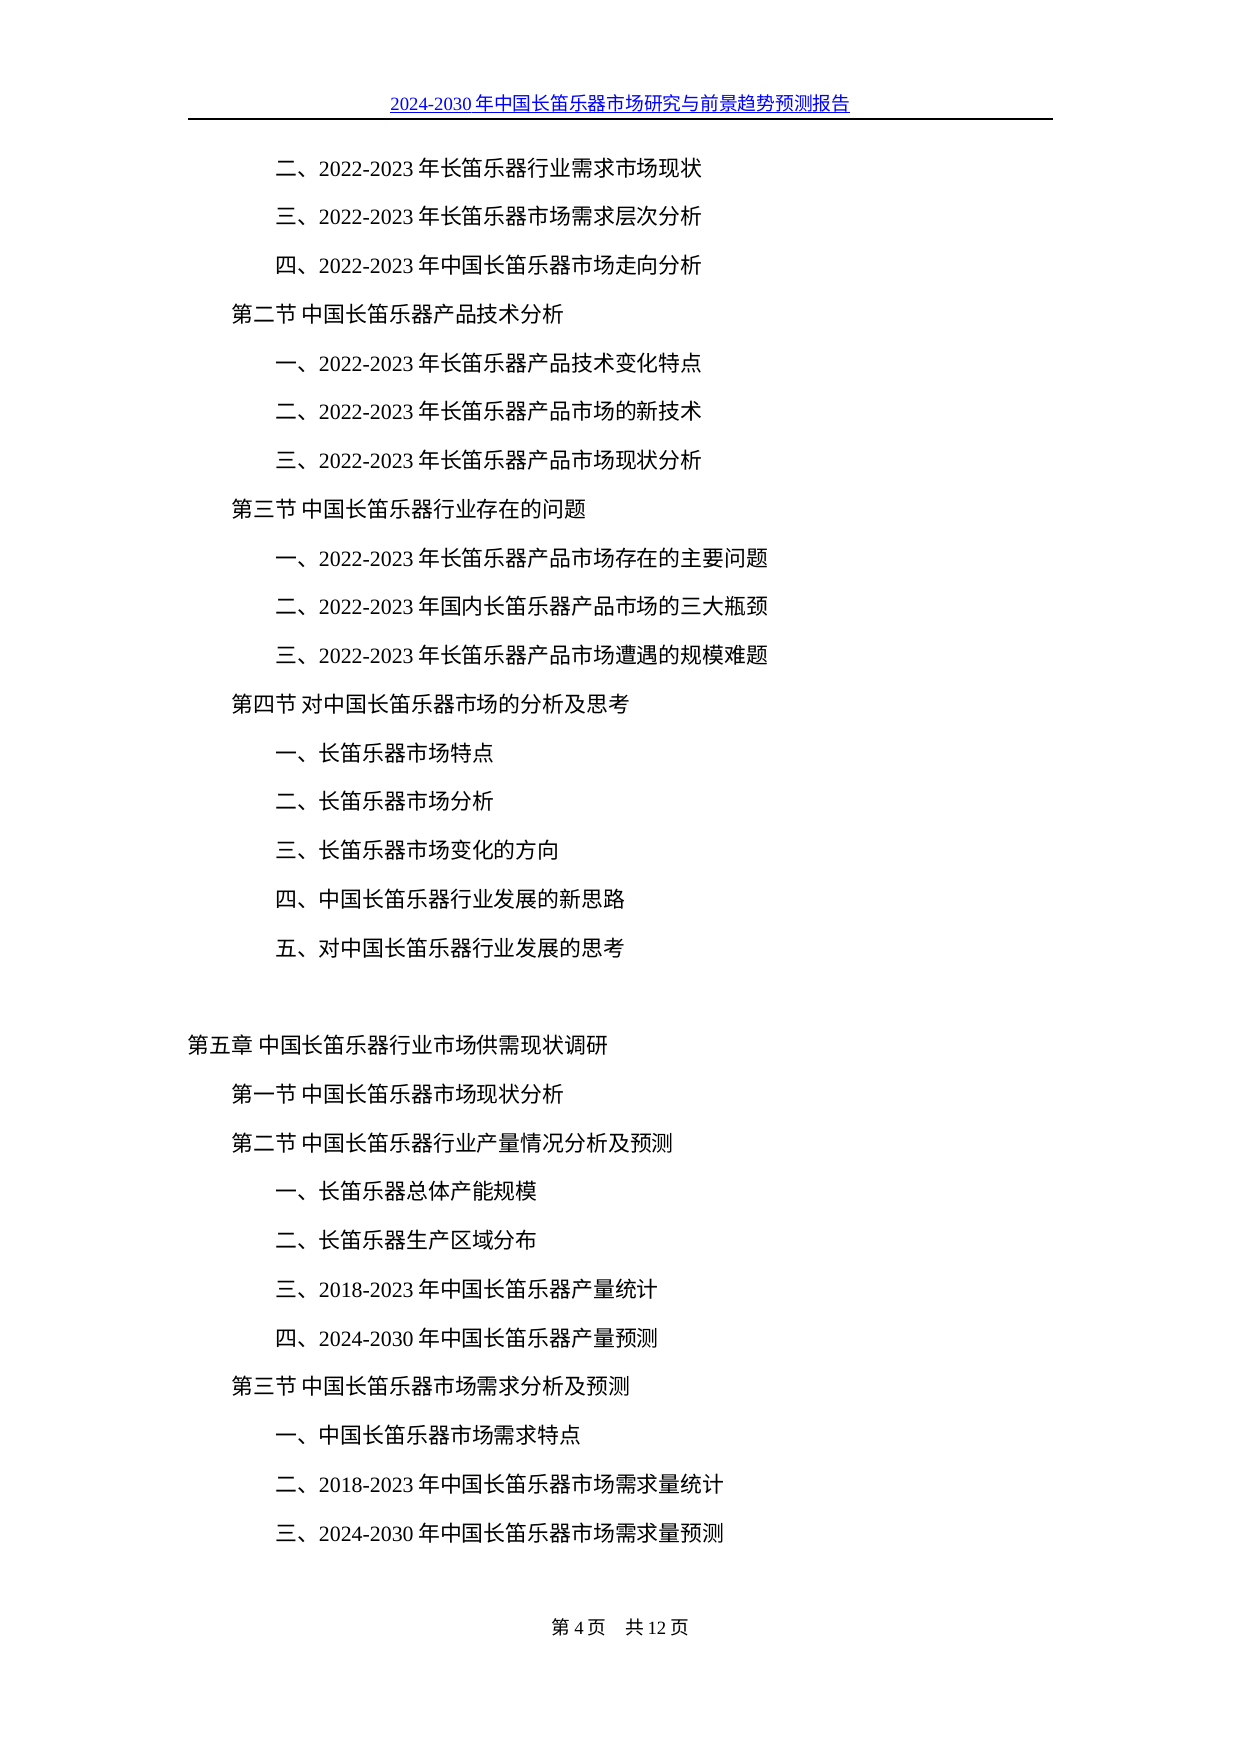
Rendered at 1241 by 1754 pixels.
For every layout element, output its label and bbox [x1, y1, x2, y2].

text [187, 150, 1053, 1548]
